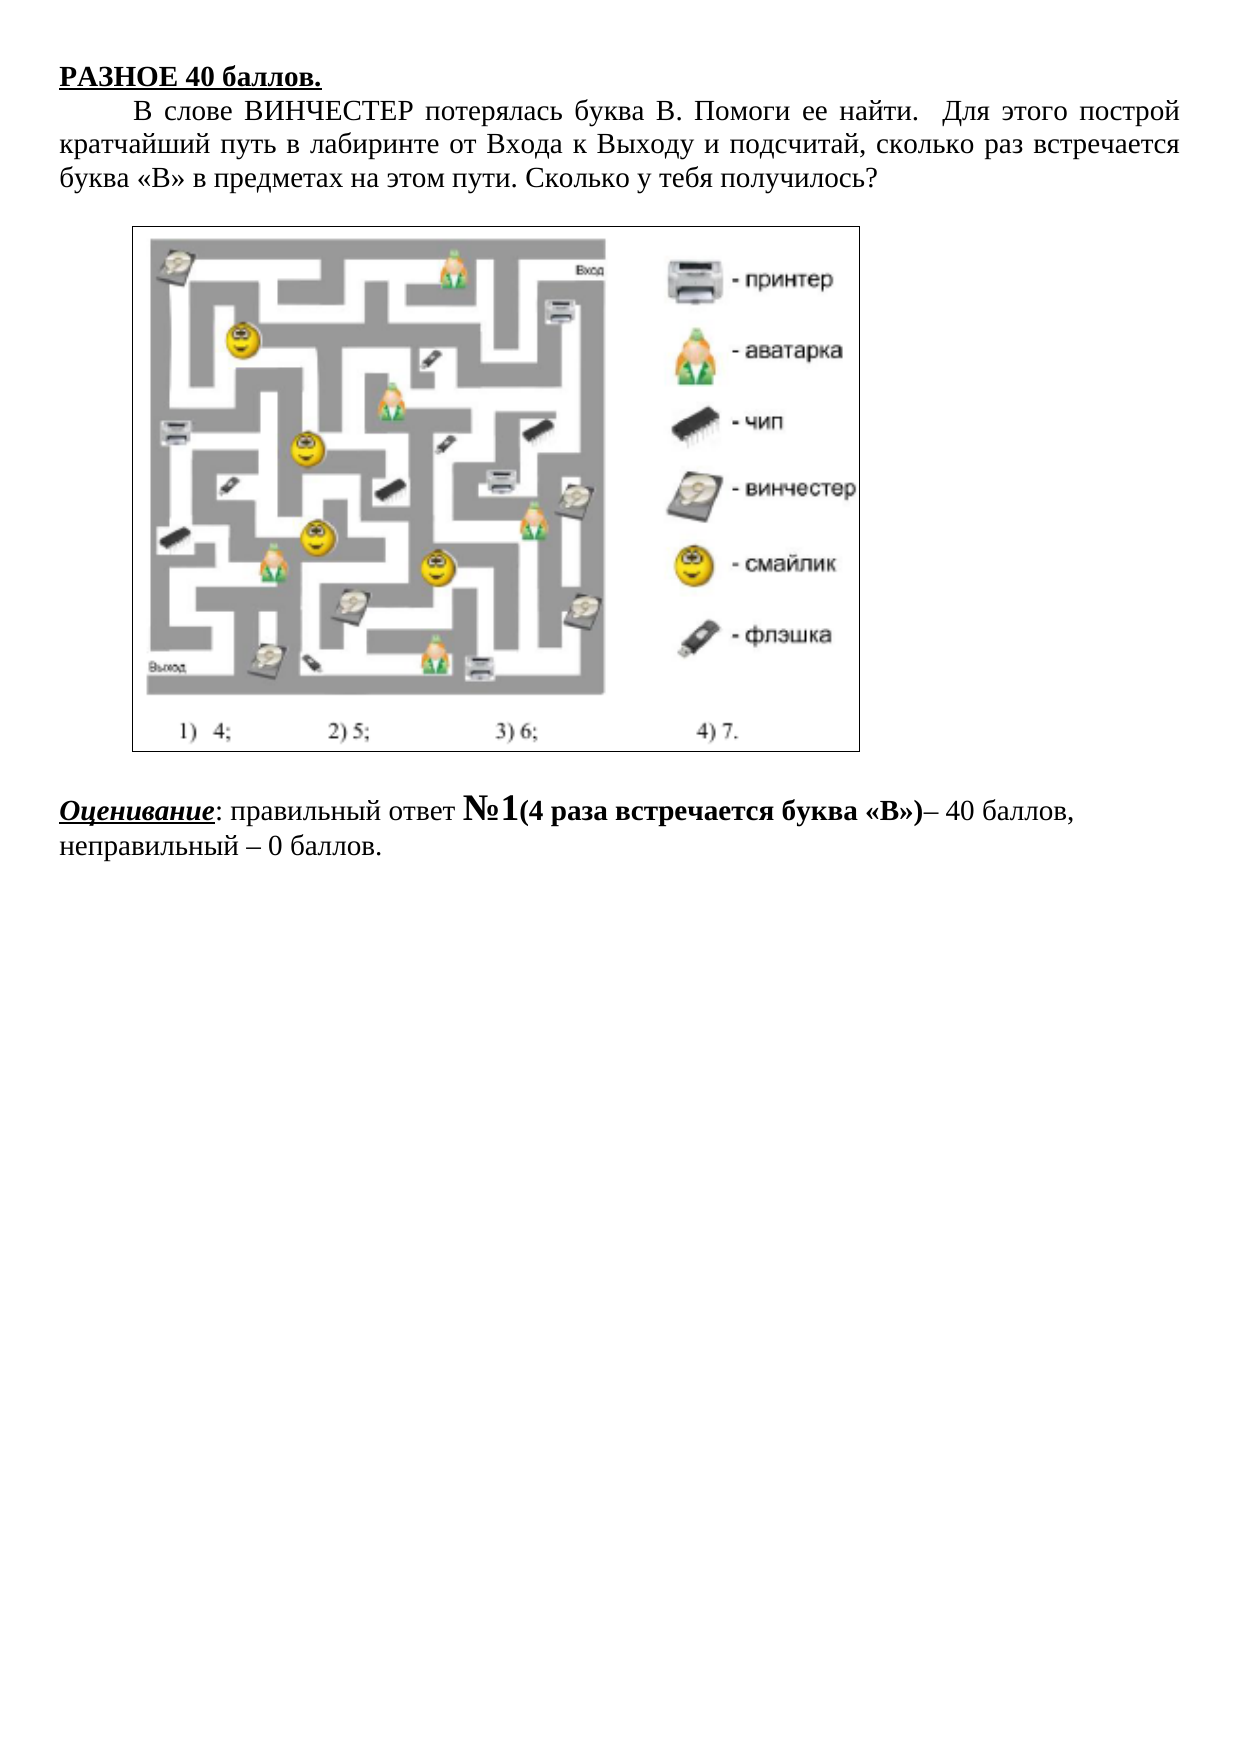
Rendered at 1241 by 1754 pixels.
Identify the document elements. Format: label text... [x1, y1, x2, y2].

text РАЗНОЕ 40 баллов. [59, 59, 1181, 93]
text Оценивание: правильный ответ №1(4 раза встречается буква «В»)– 40 баллов, неправильный – 0 баллов. [59, 785, 1181, 862]
picture [133, 227, 859, 751]
text В слове ВИНЧЕСТЕР потерялась буква В. Помоги ее найти. Для этого построй кратчайший путь в лабиринте от Входа к Выходу и подсчитай, сколько раз встречается буква «В» в предметах на этом пути. Сколько у тебя получилось? [59, 93, 1181, 193]
